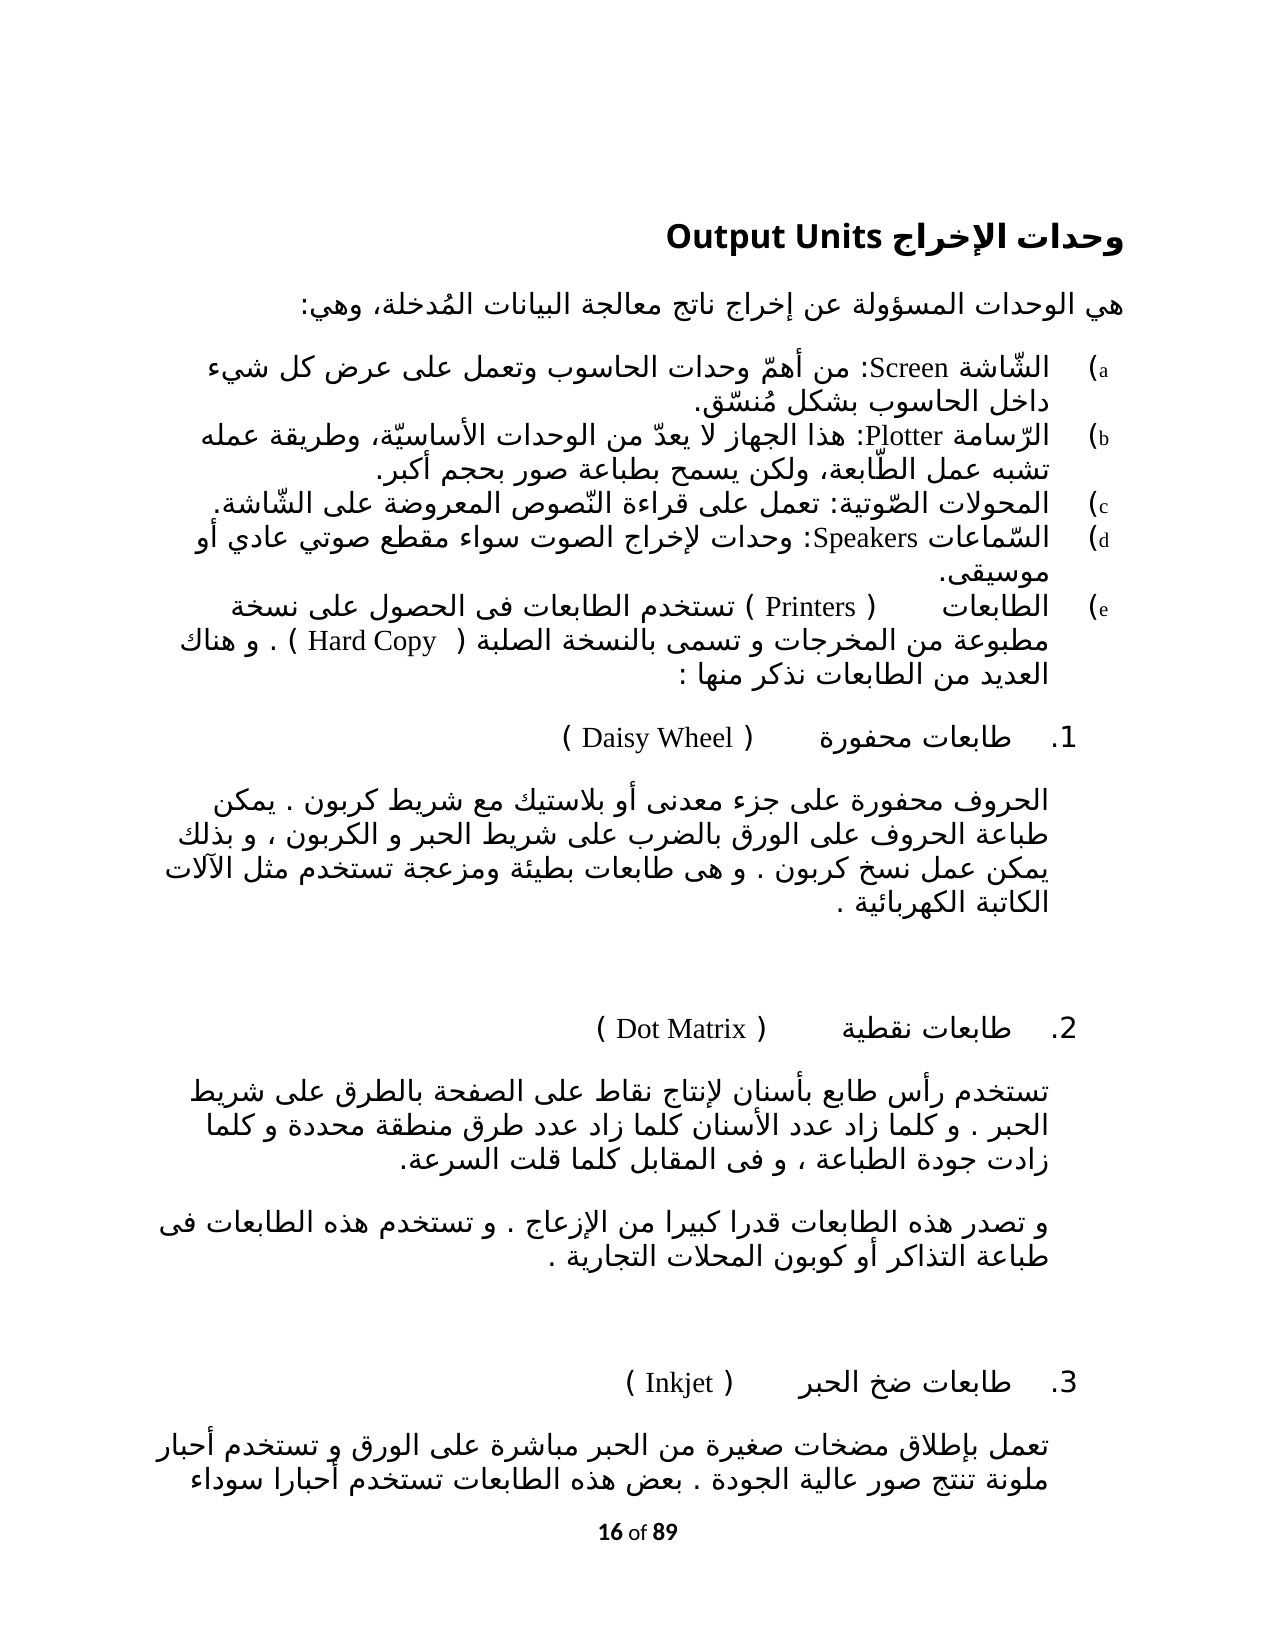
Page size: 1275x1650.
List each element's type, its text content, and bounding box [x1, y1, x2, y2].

list طابعات ضخ الحبر ( Inkjet ) [150, 1365, 1050, 1399]
list المحولات الصّوتية: تعمل على قراءة النّصوص المعروضة على الشّاشة. [150, 487, 1087, 521]
text وحدات الإخراج Output Units [150, 213, 1125, 258]
list الرّسامة Plotter: هذا الجهاز لا يعدّ من الوحدات الأساسيّة، وطريقة عمله تشبه عمل الطّابعة، ولكن يسمح بطباعة صور بحجم أكبر. [150, 418, 1087, 487]
list السّماعات Speakers: وحدات لإخراج الصوت سواء مقطع صوتي عادي أو موسيقى. [150, 521, 1087, 589]
text تستخدم رأس طابع بأسنان لإنتاج نقاط على الصفحة بالطرق على شريط الحبر . و كلما زاد عدد الأسنان كلما زاد عدد طرق منطقة محددة و كلما زادت جودة الطباعة ، و فى المقابل كلما قلت السرعة. [150, 1074, 1050, 1176]
list الشّاشة Screen: من أهمّ وحدات الحاسوب وتعمل على عرض كل شيء داخل الحاسوب بشكل مُنسّق. [150, 350, 1087, 418]
list طابعات نقطية ( Dot Matrix ) [150, 1011, 1050, 1045]
list الطابعات ( Printers ) تستخدم الطابعات فى الحصول على نسخة مطبوعة من المخرجات و تسمى بالنسخة الصلبة ( Hard Copy ) . و هناك العديد من الطابعات نذكر منها : [150, 589, 1087, 691]
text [150, 1429, 1050, 1497]
text و تصدر هذه الطابعات قدرا كبيرا من الإزعاج . و تستخدم هذه الطابعات فى طباعة التذاكر أو كوبون المحلات التجارية . [150, 1206, 1050, 1273]
list طابعات محفورة ( Daisy Wheel ) [150, 720, 1050, 754]
text الحروف محفورة على جزء معدنى أو بلاستيك مع شريط كربون . يمكن طباعة الحروف على الورق بالضرب على شريط الحبر و الكربون ، و بذلك يمكن عمل نسخ كربون . و هى طابعات بطيئة ومزعجة تستخدم مثل الآلات الكاتبة الكهربائية . [150, 783, 1050, 919]
text هي الوحدات المسؤولة عن إخراج ناتج معالجة البيانات المُدخلة، وهي: [150, 287, 1125, 321]
